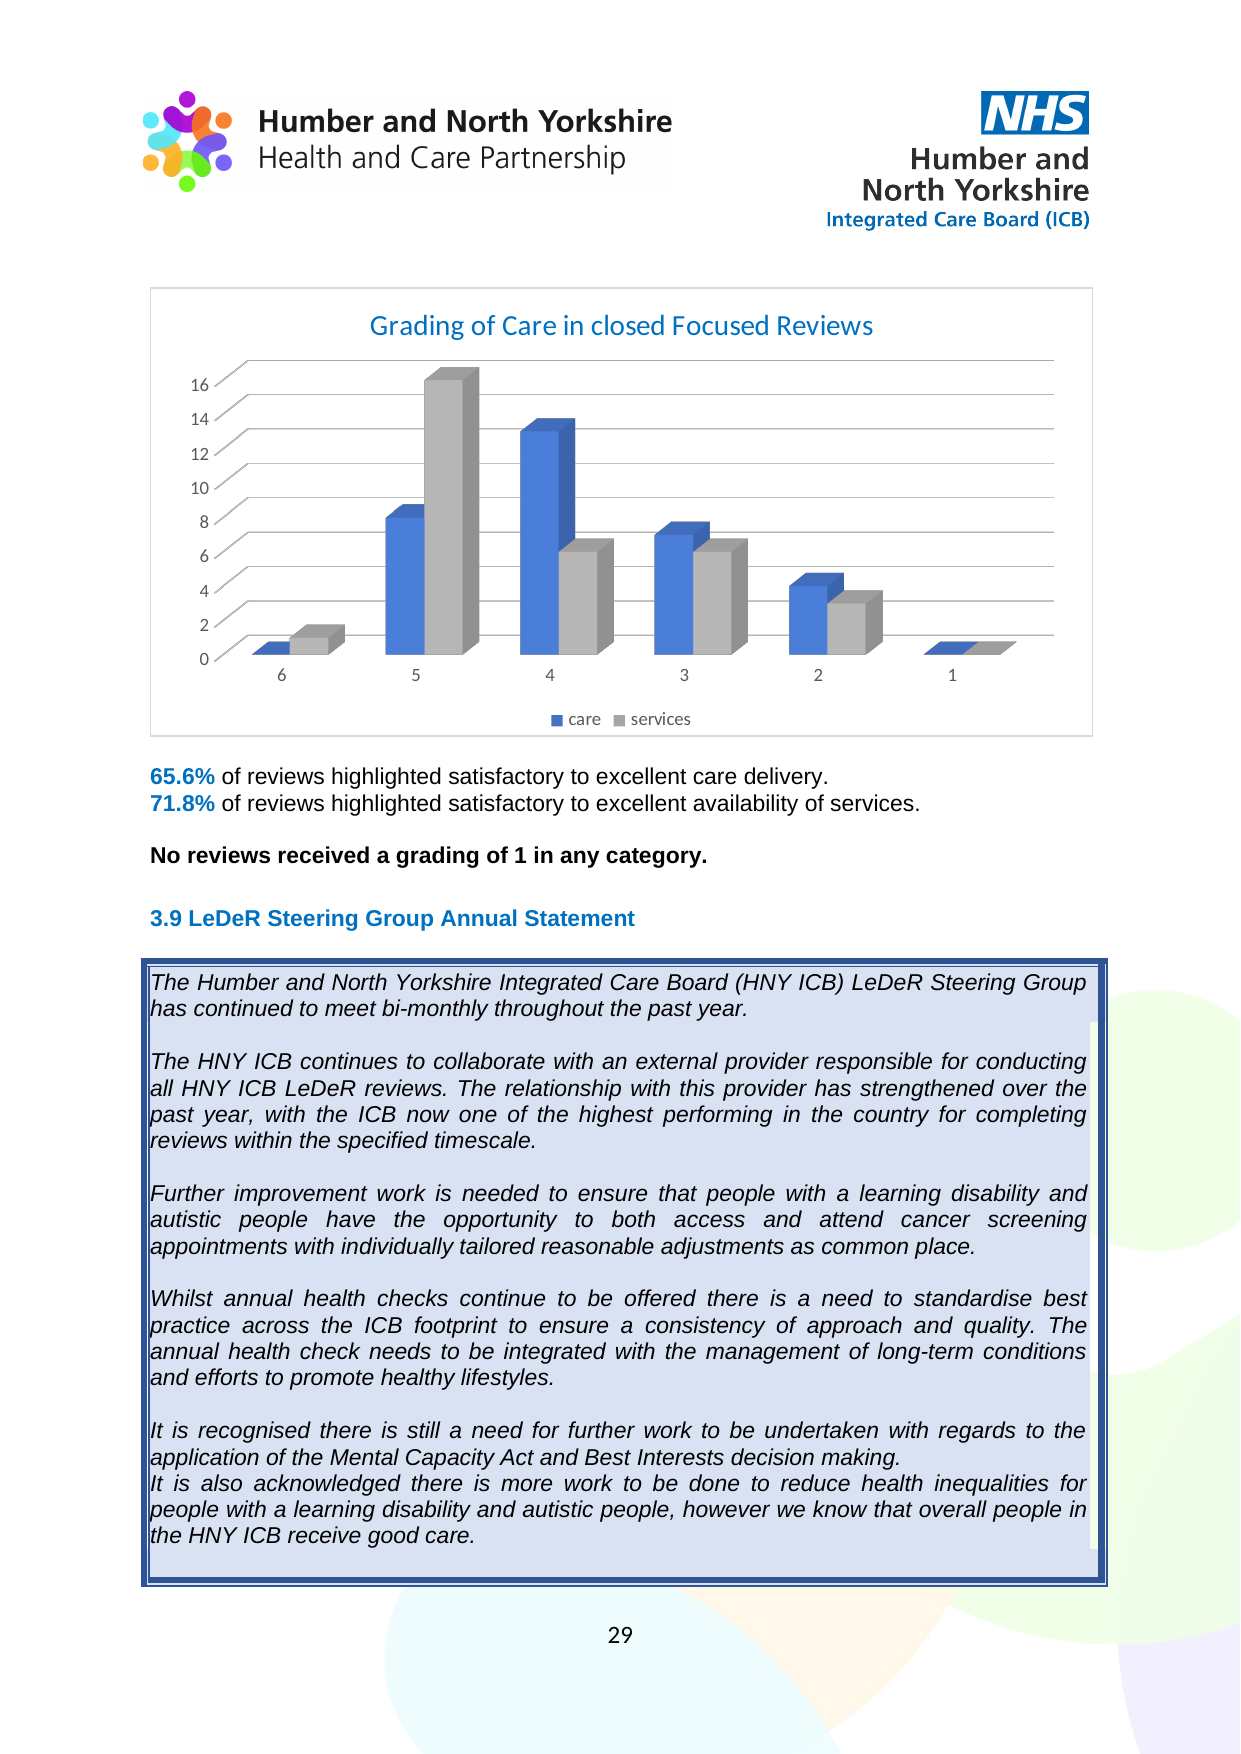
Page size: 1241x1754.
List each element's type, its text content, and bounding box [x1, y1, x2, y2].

text 71.8% of reviews highlighted satisfactory to excellent availability of services. [150, 790, 1090, 816]
text The Humber and North Yorkshire Integrated Care Board (HNY ICB) LeDeR Steering Group has continued to meet bi-monthly throughout the past year. [150, 967, 1098, 1022]
text 65.6% of reviews highlighted satisfactory to excellent care delivery. [150, 763, 1090, 790]
text Whilst annual health checks continue to be offered there is a need to standardise best practice across the ICB footprint to ensure a consistency of approach and quality. The annual health check needs to be integrated with the management of long-term conditions and efforts to promote healthy lifestyles. [150, 1285, 1090, 1391]
subtitle 3.9 LeDeR Steering Group Annual Statement [150, 905, 1090, 931]
picture [0, 31, 1241, 1754]
text It is also acknowledged there is more work to be done to reduce health inequalities for people with a learning disability and autistic people, however we know that overall people in the HNY ICB receive good care. [150, 1470, 1090, 1537]
text No reviews received a grading of 1 in any category. [150, 842, 1090, 869]
text Further improvement work is needed to ensure that people with a learning disability and autistic people have the opportunity to both access and attend cancer screening appointments with individually tailored reasonable adjustments as common place. [150, 1180, 1090, 1259]
text The HNY ICB continues to collaborate with an external provider responsible for conducting all HNY ICB LeDeR reviews. The relationship with this provider has strengthened over the past year, with the ICB now one of the highest performing in the country for completing reviews within the specified timescale. [150, 1048, 1090, 1153]
text It is recognised there is still a need for further work to be undertaken with regards to the application of the Mental Capacity Act and Best Interests decision making. [150, 1417, 1090, 1470]
